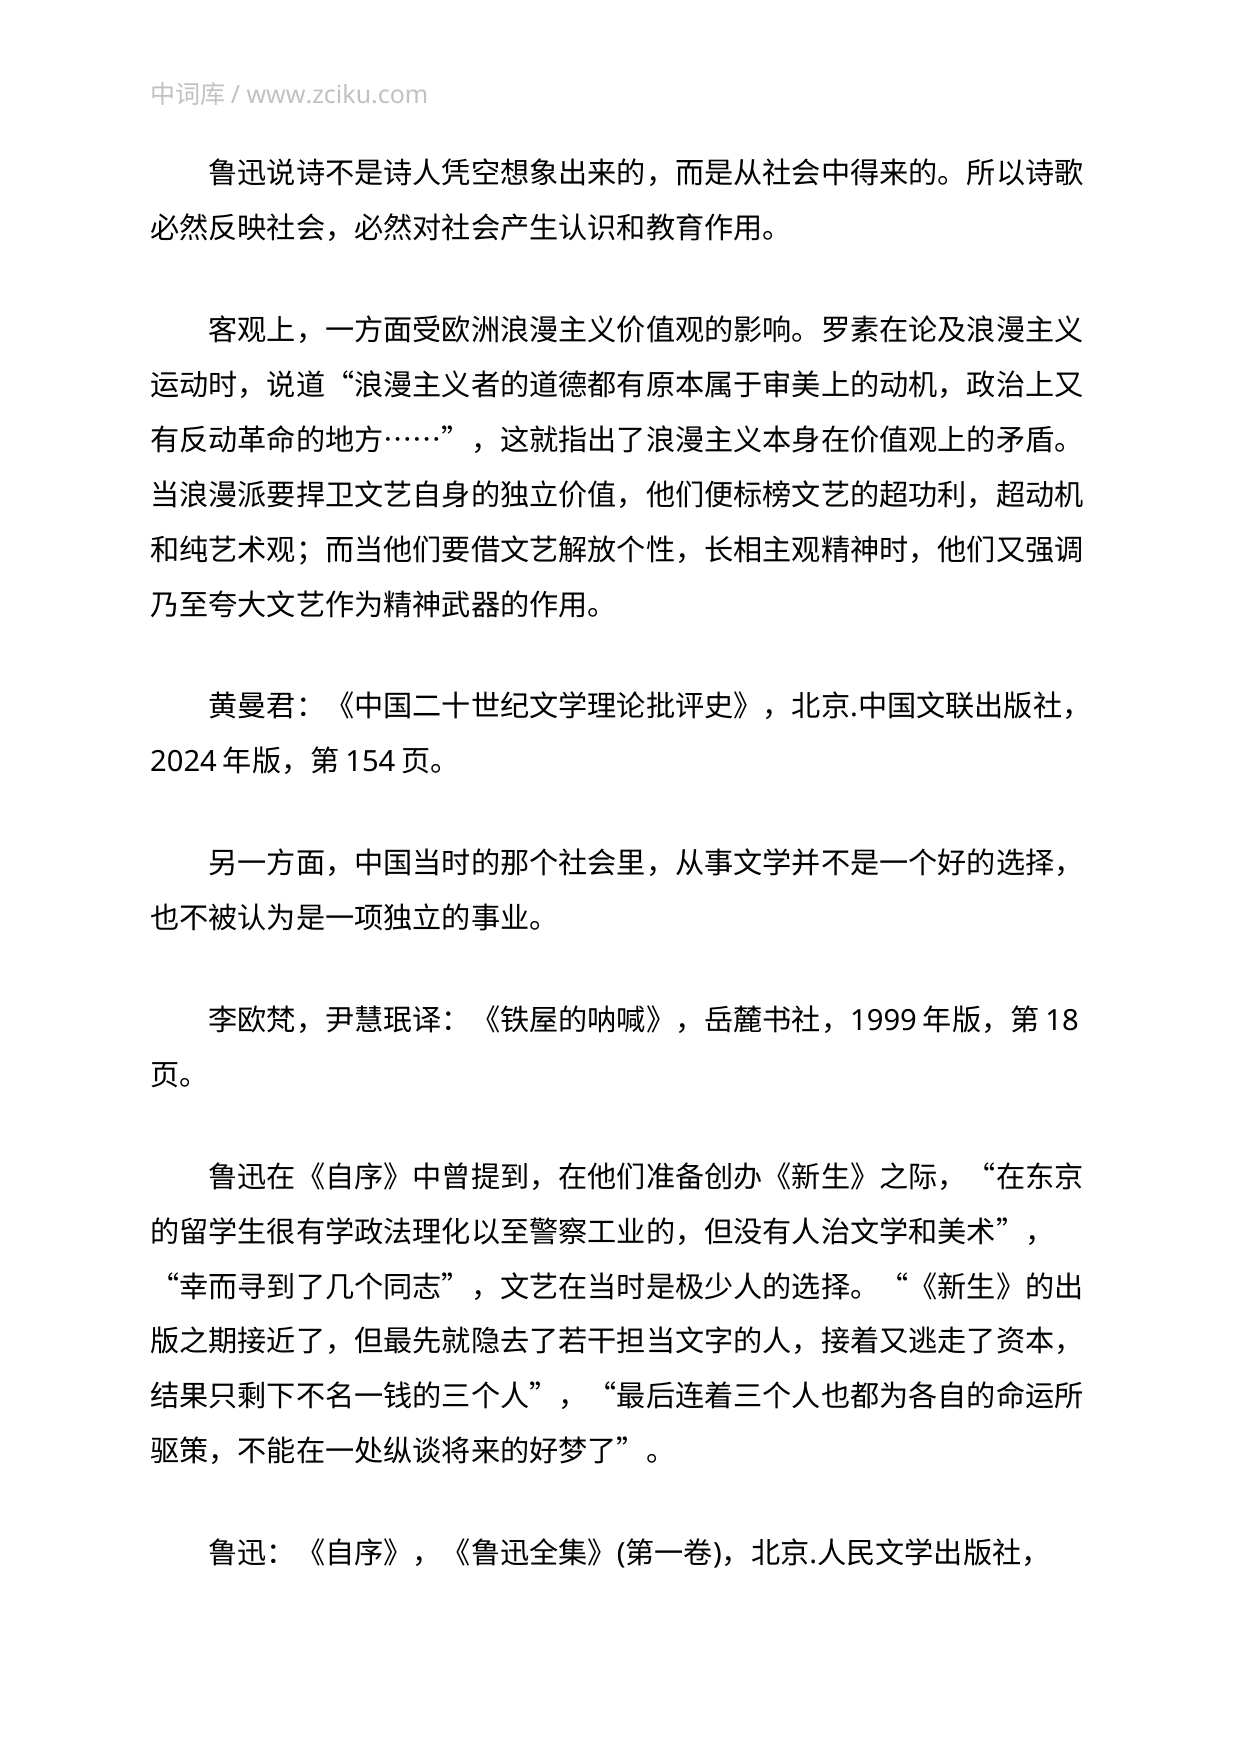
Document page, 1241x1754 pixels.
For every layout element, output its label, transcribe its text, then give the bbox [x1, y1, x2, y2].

text 鲁迅在《自序》中曾提到，在他们准备创办《新生》之际，“在东京的留学生很有学政法理化以至警察工业的，但没有人治文学和美术”，“幸而寻到了几个同志”，文艺在当时是极少人的选择。“《新生》的出版之期接近了，但最先就隐去了若干担当文字的人，接着又逃走了资本，结果只剩下不名一钱的三个人”，“最后连着三个人也都为各自的命运所驱策，不能在一处纵谈将来的好梦了”。 [150, 1153, 1090, 1470]
text 李欧梵，尹慧珉译：《铁屋的呐喊》，岳麓书社，1999年版，第18页。 [150, 997, 1090, 1094]
text 鲁迅说诗不是诗人凭空想象出来的，而是从社会中得来的。所以诗歌必然反映社会，必然对社会产生认识和教育作用。 [150, 150, 1090, 247]
text 黄曼君：《中国二十世纪文学理论批评史》，北京.中国文联出版社，2024年版，第154页。 [150, 683, 1090, 780]
text 客观上，一方面受欧洲浪漫主义价值观的影响。罗素在论及浪漫主义运动时，说道“浪漫主义者的道德都有原本属于审美上的动机，政治上又有反动革命的地方……”，这就指出了浪漫主义本身在价值观上的矛盾。当浪漫派要捍卫文艺自身的独立价值，他们便标榜文艺的超功利，超动机和纯艺术观；而当他们要借文艺解放个性，长相主观精神时，他们又强调乃至夸大文艺作为精神武器的作用。 [150, 307, 1090, 623]
text 另一方面，中国当时的那个社会里，从事文学并不是一个好的选择，也不被认为是一项独立的事业。 [150, 840, 1090, 937]
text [150, 1529, 1090, 1572]
